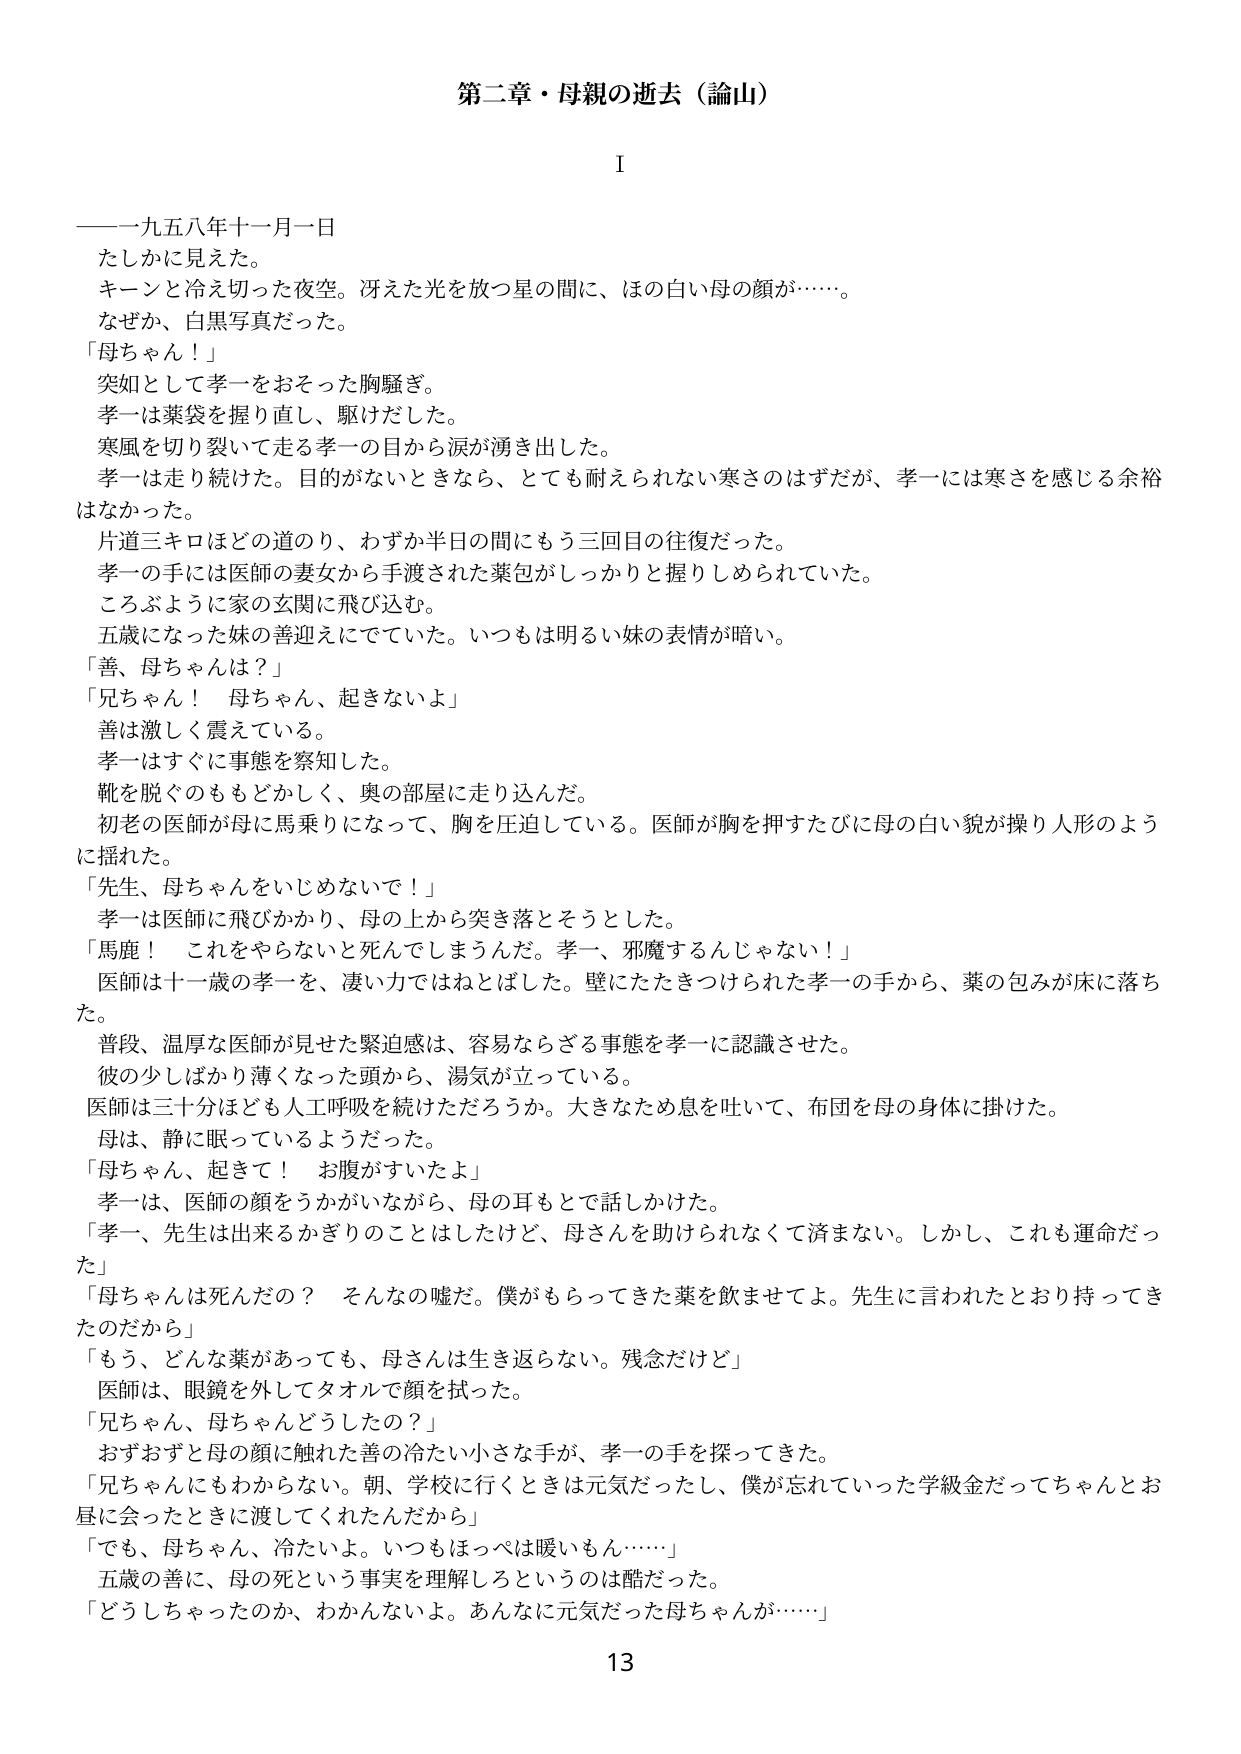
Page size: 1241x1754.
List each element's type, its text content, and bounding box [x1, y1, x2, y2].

text 「母ちゃん！」 [75, 336, 1165, 367]
text 「兄ちゃん！ 母ちゃん、起きないよ」 [75, 682, 1165, 713]
text 孝一は走り続けた。目的がないときなら、とても耐えられない寒さのはずだが、孝一には寒さを感じる余裕はなかった。 [75, 461, 1165, 524]
text 「もう、どんな薬があっても、母さんは生き返らない。残念だけど」 [75, 1342, 1165, 1374]
text 「先生、母ちゃんをいじめないで！」 [75, 870, 1165, 902]
text 母は、静に眠っているようだった。 [75, 1122, 1165, 1153]
text 靴を脱ぐのももどかしく、奥の部屋に走り込んだ。 [75, 776, 1165, 807]
text 初老の医師が母に馬乗りになって、胸を圧迫している。医師が胸を押すたびに母の白い貌が操り人形のように揺れた。 [75, 807, 1165, 870]
text 「善、母ちゃんは？」 [75, 650, 1165, 682]
text 医師は三十分ほども人工呼吸を続けただろうか。大きなため息を吐いて、布団を母の身体に掛けた。 [75, 1091, 1165, 1122]
text 「母ちゃんは死んだの？ そんなの嘘だ。僕がもらってきた薬を飲ませてよ。先生に言われたとおり持ってきたのだから」 [75, 1279, 1165, 1342]
text キーンと冷え切った夜空。冴えた光を放つ星の間に、ほの白い母の顔が……。 [75, 273, 1165, 304]
text たしかに見えた。 [75, 241, 1165, 273]
text 孝一の手には医師の妻女から手渡された薬包がしっかりと握りしめられていた。 [75, 556, 1165, 587]
text 「兄ちゃん、母ちゃんどうしたの？」 [75, 1405, 1165, 1437]
text 善は激しく震えている。 [75, 713, 1165, 744]
text なぜか、白黒写真だった。 [75, 304, 1165, 336]
text 第二章・母親の逝去（論山） [75, 75, 1165, 111]
text 「母ちゃん、起きて！ お腹がすいたよ」 [75, 1153, 1165, 1185]
text 五歳の善に、母の死という事実を理解しろというのは酷だった。 [75, 1562, 1165, 1594]
text 「孝一、先生は出来るかぎりのことはしたけど、母さんを助けられなくて済まない。しかし、これも運命だった」 [75, 1216, 1165, 1279]
text 寒風を切り裂いて走る孝一の目から涙が湧き出した。 [75, 430, 1165, 461]
text 孝一はすぐに事態を察知した。 [75, 744, 1165, 776]
text 「でも、母ちゃん、冷たいよ。いつもほっぺは暖いもん……」 [75, 1531, 1165, 1562]
text 「兄ちゃんにもわからない。朝、学校に行くときは元気だったし、僕が忘れていった学級金だってちゃんとお昼に会ったときに渡してくれたんだから」 [75, 1468, 1165, 1531]
text 五歳になった妹の善迎えにでていた。いつもは明るい妹の表情が暗い。 [75, 619, 1165, 650]
text 「馬鹿！ これをやらないと死んでしまうんだ。孝一、邪魔するんじゃない！」 [75, 933, 1165, 965]
text 孝一は、医師の顔をうかがいながら、母の耳もとで話しかけた。 [75, 1185, 1165, 1216]
text 医師は、眼鏡を外してタオルで顔を拭った。 [75, 1374, 1165, 1405]
text 突如として孝一をおそった胸騒ぎ。 [75, 367, 1165, 398]
text 孝一は薬袋を握り直し、駆けだした。 [75, 398, 1165, 430]
text 孝一は医師に飛びかかり、母の上から突き落とそうとした。 [75, 902, 1165, 933]
text おずおずと母の顔に触れた善の冷たい小さな手が、孝一の手を探ってきた。 [75, 1437, 1165, 1468]
text 片道三キロほどの道のり、わずか半日の間にもう三回目の往復だった。 [75, 524, 1165, 556]
text ――一九五八年十一月一日 [75, 210, 1165, 241]
text Ⅰ [75, 147, 1165, 178]
text 普段、温厚な医師が見せた緊迫感は、容易ならざる事態を孝一に認識させた。 [75, 1028, 1165, 1059]
text 彼の少しばかり薄くなった頭から、湯気が立っている。 [75, 1059, 1165, 1091]
text ころぶように家の玄関に飛び込む。 [75, 587, 1165, 619]
text 医師は十一歳の孝一を、凄い力ではねとばした。壁にたたきつけられた孝一の手から、薬の包みが床に落ちた。 [75, 965, 1165, 1028]
text 「どうしちゃったのか、わかんないよ。あんなに元気だった母ちゃんが……」 [75, 1594, 1165, 1625]
